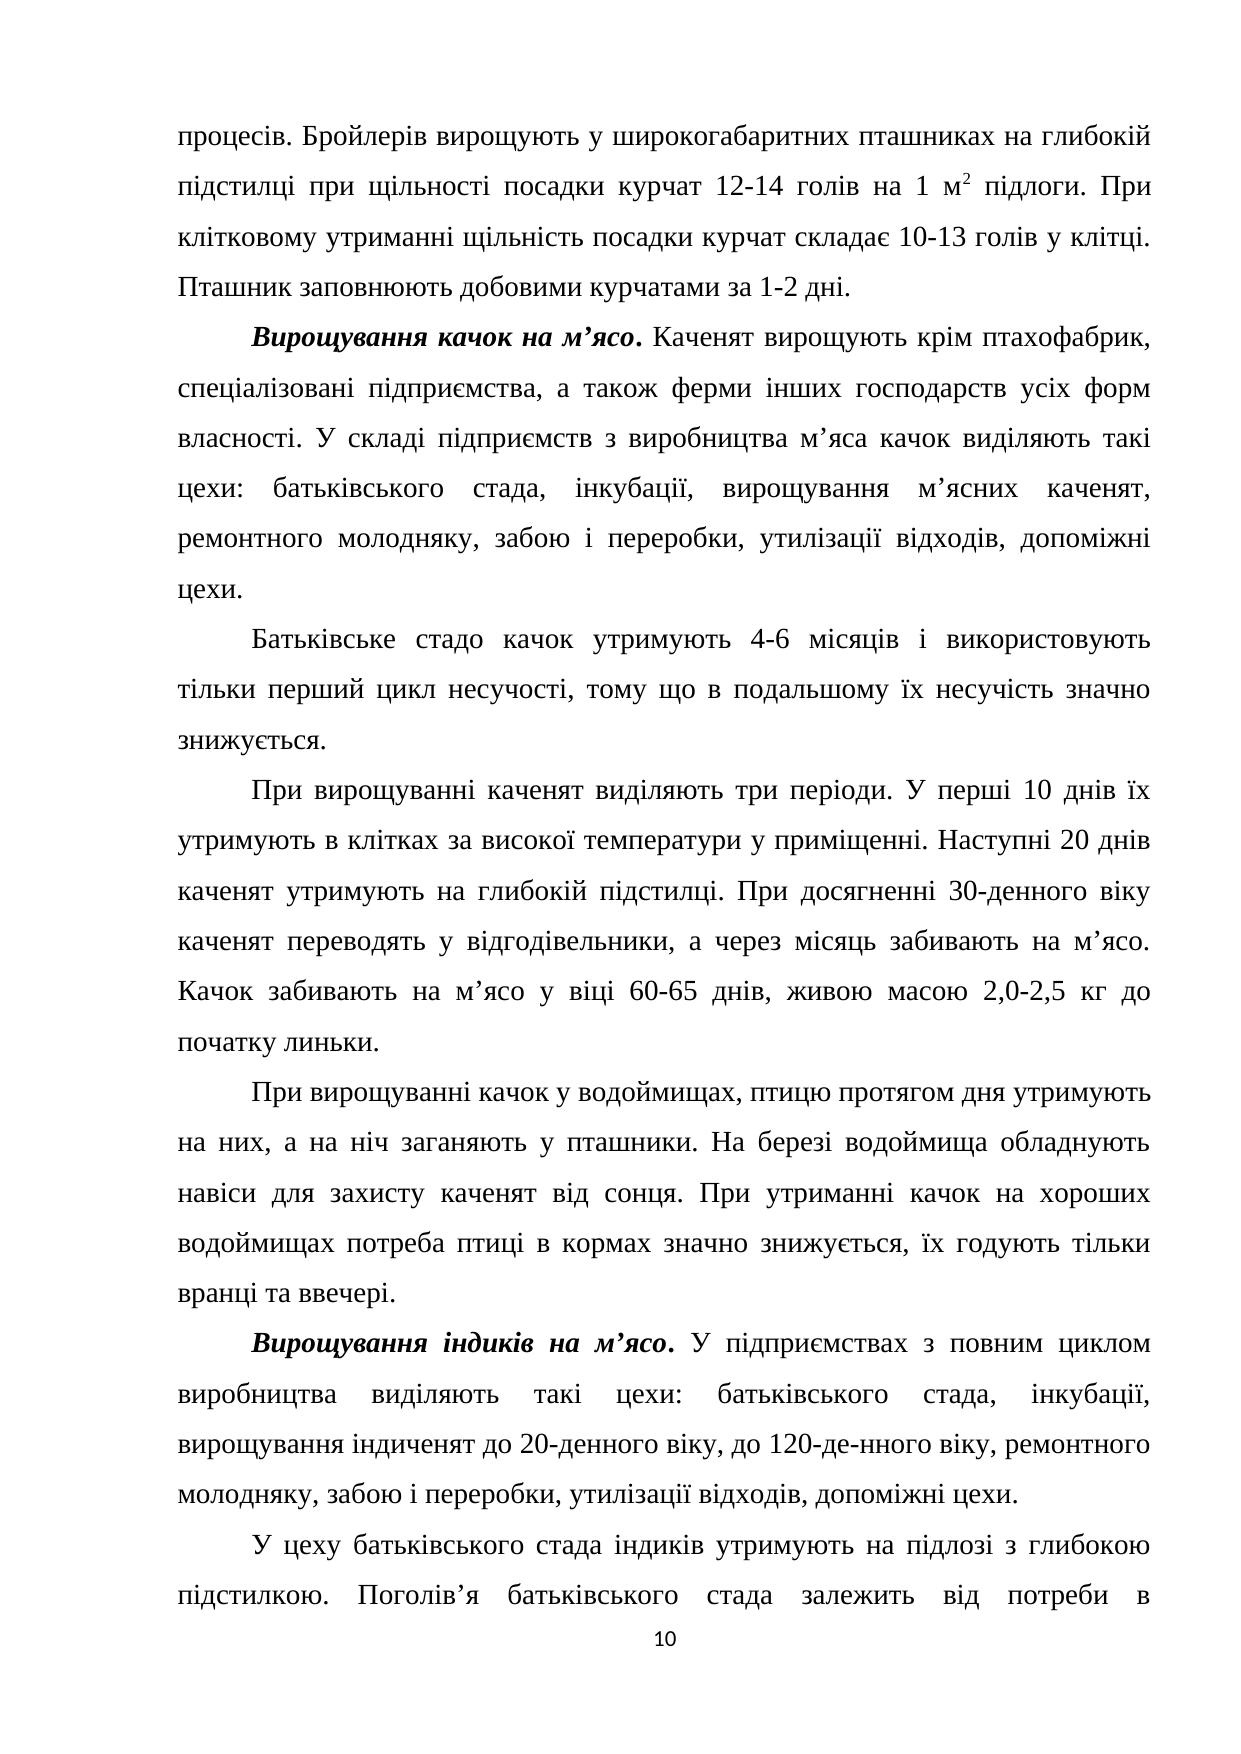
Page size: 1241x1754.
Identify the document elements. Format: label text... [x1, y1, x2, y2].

text Вирощування качок на м’ясо. Каченят вирощують крім птахофабрик, спеціалізовані підприємства, а також ферми інших господарств усіх форм власності. У складі підприємств з виробництва м’яса качок виділяють такі цехи: батьківського стада, інкубації, вирощування м’ясних каченят, ремонтного молодняку, забою і переробки, утилізації відходів, допоміжні цехи. [177, 319, 1152, 604]
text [177, 118, 1152, 303]
text При вирощуванні каченят виділяють три періоди. У перші 10 днів їх утримують в клітках за високої температури у приміщенні. Наступні 20 днів каченят утримують на глибокій підстилці. При досягненні 30-денного віку каченят переводять у відгодівельники, а через місяць забивають на м’ясо. Качок забивають на м’ясо у віці 60-65 днів, живою масою 2,0-2,5 кг до початку линьки. [177, 772, 1152, 1057]
text При вирощуванні качок у водоймищах, птицю протягом дня утримують на них, а на ніч заганяють у пташники. На березі водоймища обладнують навіси для захисту каченят від сонця. При утриманні качок на хороших водоймищах потреба птиці в кормах значно знижується, їх годують тільки вранці та ввечері. [177, 1074, 1152, 1309]
text Вирощування індиків на м’ясо. У підприємствах з повним циклом виробництва виділяють такі цехи: батьківського стада, інкубації, вирощування індиченят до 20-денного віку, до 120-де-нного віку, ремонтного молодняку, забою і переробки, утилізації відходів, допоміжні цехи. [177, 1326, 1152, 1510]
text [177, 1527, 1152, 1611]
text Батьківське стадо качок утримують 4-6 місяців і використовують тільки перший цикл несучості, тому що в подальшому їх несучість значно знижується. [177, 621, 1152, 755]
